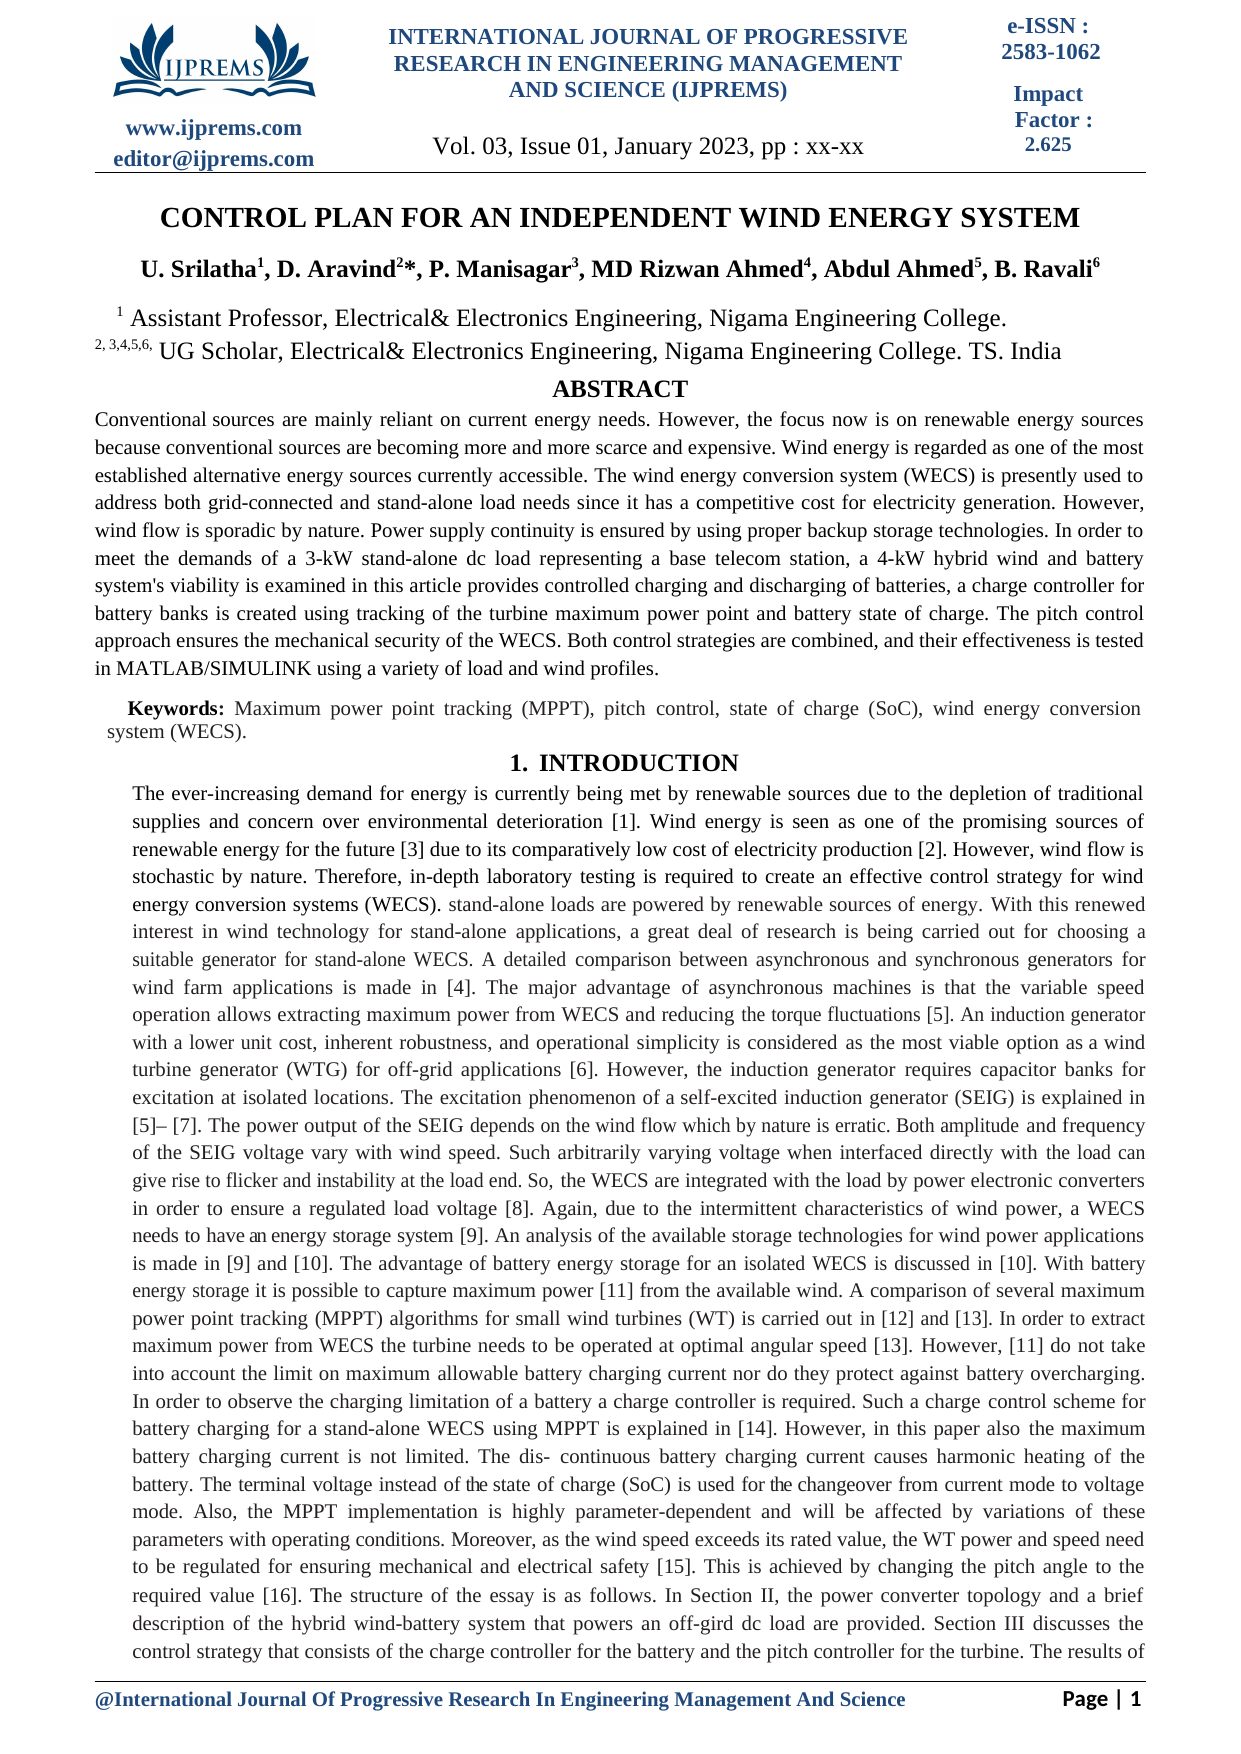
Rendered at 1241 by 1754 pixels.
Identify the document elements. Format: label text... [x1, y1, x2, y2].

text 2, 3,4,5,6, UG Scholar, Electrical& Electronics Engineering, Nigama Engineering College. TS. India [94, 336, 1146, 364]
text Keywords: Maximum power point tracking (MPPT), pitch control, state of charge (SoC), wind energy conversion system (WECS). [107, 697, 1142, 743]
picture [111, 16, 317, 106]
text ABSTRACT [94, 374, 1146, 403]
text 1 Assistant Professor, Electrical& Electronics Engineering, Nigama Engineering College. [94, 303, 1146, 331]
text Conventional sources are mainly reliant on current energy needs. However, the focus now is on renewable energy sources because conventional sources are becoming more and more scarce and expensive. Wind energy is regarded as one of the most established alternative energy sources currently accessible. The wind energy conversion system (WECS) is presently used to address both grid-connected and stand-alone load needs since it has a competitive cost for electricity generation. However, wind flow is sporadic by nature. Power supply continuity is ensured by using proper backup storage technologies. In order to meet the demands of a 3-kW stand-alone dc load representing a base telecom station, a 4-kW hybrid wind and battery system's viability is examined in this article provides controlled charging and discharging of batteries, a charge controller for battery banks is created using tracking of the turbine maximum power point and battery state of charge. The pitch control approach ensures the mechanical security of the WECS. Both control strategies are combined, and their effectiveness is tested in MATLAB/SIMULINK using a variety of load and wind profiles. [94, 407, 1146, 680]
text CONTROL PLAN FOR AN INDEPENDENT WIND ENERGY SYSTEM [94, 200, 1146, 233]
text U. Srilatha1, D. Aravind2*, P. Manisagar3, MD Rizwan Ahmed4, Abdul Ahmed5, B. Ravali6 [94, 254, 1146, 283]
list INTRODUCTION [102, 748, 1146, 777]
